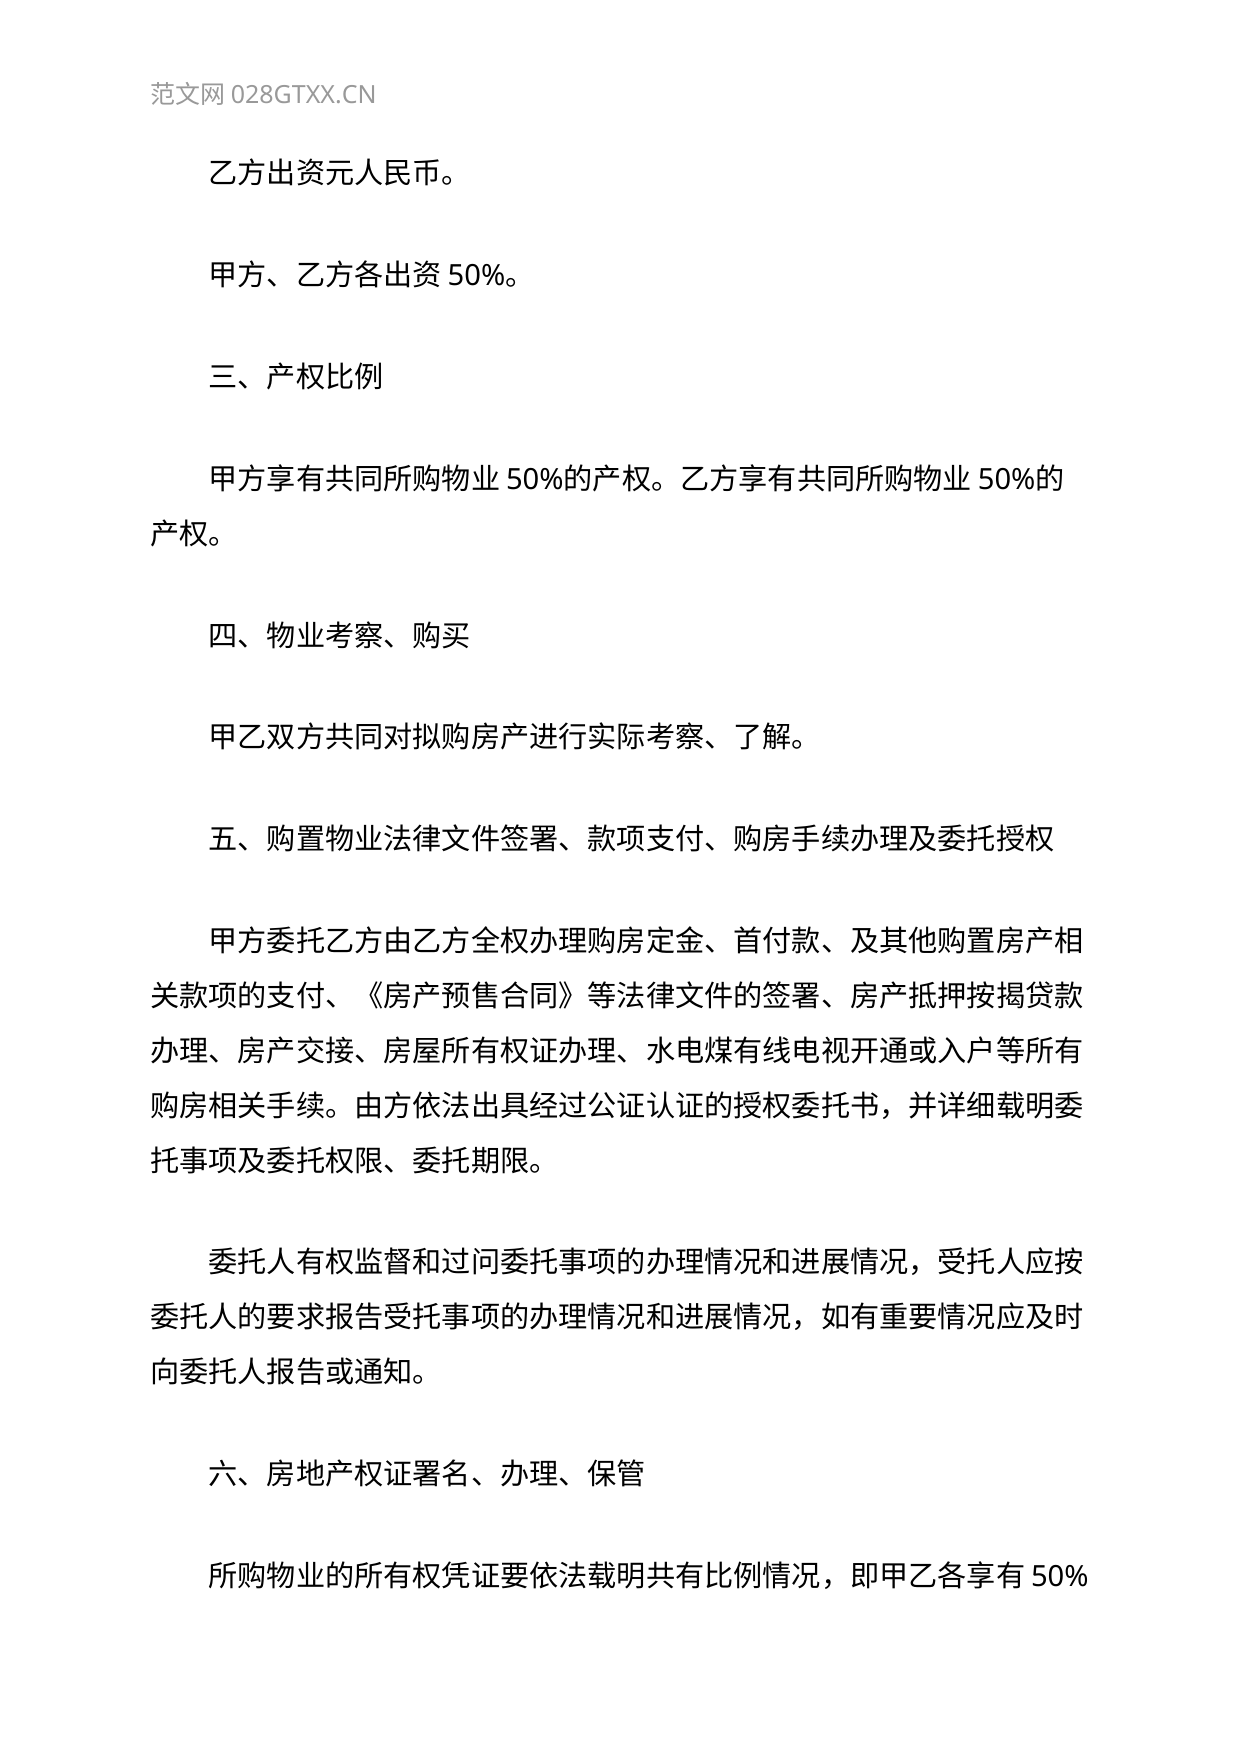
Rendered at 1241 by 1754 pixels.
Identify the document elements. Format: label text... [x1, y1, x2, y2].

text 甲方、乙方各出资50%。 [150, 252, 1090, 294]
text 六、房地产权证署名、办理、保管 [150, 1451, 1090, 1493]
text 甲乙双方共同对拟购房产进行实际考察、了解。 [150, 714, 1090, 756]
text 委托人有权监督和过问委托事项的办理情况和进展情况，受托人应按委托人的要求报告受托事项的办理情况和进展情况，如有重要情况应及时向委托人报告或通知。 [150, 1239, 1090, 1391]
text 五、购置物业法律文件签署、款项支付、购房手续办理及委托授权 [150, 816, 1090, 858]
text 甲方委托乙方由乙方全权办理购房定金、首付款、及其他购置房产相关款项的支付、《房产预售合同》等法律文件的签署、房产抵押按揭贷款办理、房产交接、房屋所有权证办理、水电煤有线电视开通或入户等所有购房相关手续。由方依法出具经过公证认证的授权委托书，并详细载明委托事项及委托权限、委托期限。 [150, 918, 1090, 1179]
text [150, 1552, 1090, 1595]
text 四、物业考察、购买 [150, 612, 1090, 654]
text 甲方享有共同所购物业50%的产权。乙方享有共同所购物业50%的产权。 [150, 456, 1090, 553]
text 三、产权比例 [150, 354, 1090, 396]
text 乙方出资元人民币。 [150, 150, 1090, 192]
